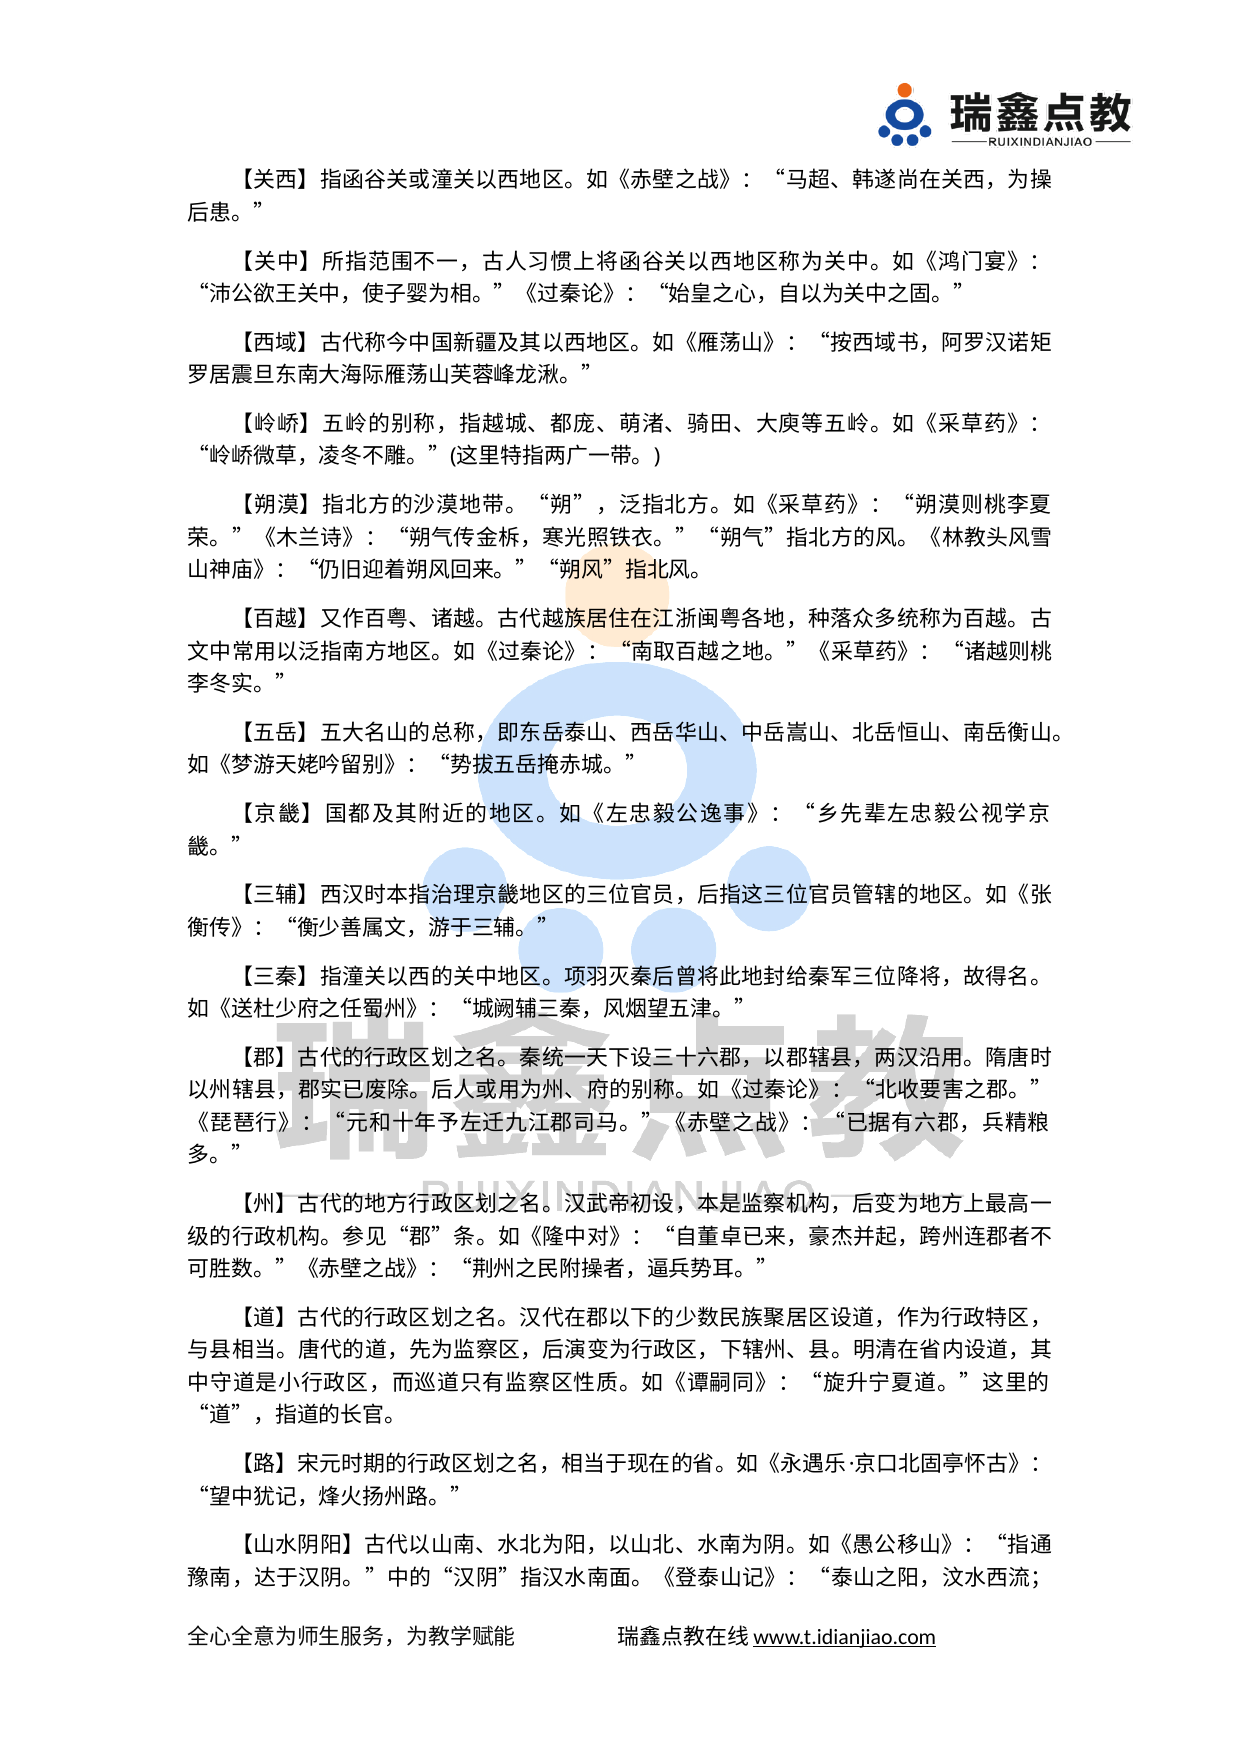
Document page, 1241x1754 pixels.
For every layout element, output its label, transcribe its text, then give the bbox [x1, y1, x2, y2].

text 【百越】又作百粤、诸越。古代越族居住在江浙闽粤各地，种落众多统称为百越。古文中常用以泛指南方地区。如《过秦论》：“南取百越之地。”《采草药》：“诸越则桃李冬实。” [187, 601, 1053, 698]
text 【西域】古代称今中国新疆及其以西地区。如《雁荡山》：“按西域书，阿罗汉诺矩罗居震旦东南大海际雁荡山芙蓉峰龙湫。” [187, 324, 1053, 389]
text 【岭峤】五岭的别称，指越城、都庞、萌渚、骑田、大庾等五岭。如《采草药》：“岭峤微草，凌冬不雕。”(这里特指两广一带。) [187, 406, 1053, 471]
picture [862, 75, 1150, 159]
text 【道】古代的行政区划之名。汉代在郡以下的少数民族聚居区设道，作为行政特区，与县相当。唐代的道，先为监察区，后演变为行政区，下辖州、县。明清在省内设道，其中守道是小行政区，而巡道只有监察区性质。如《谭嗣同》：“旋升宁夏道。”这里的“道”，指道的长官。 [187, 1299, 1053, 1429]
text 【关西】指函谷关或潼关以西地区。如《赤壁之战》：“马超、韩遂尚在关西，为操后患。” [187, 162, 1053, 227]
text 【三秦】指潼关以西的关中地区。项羽灭秦后曾将此地封给秦军三位降将，故得名。如《送杜少府之任蜀州》：“城阙辅三秦，风烟望五津。” [187, 958, 1053, 1023]
text 【五岳】五大名山的总称，即东岳泰山、西岳华山、中岳嵩山、北岳恒山、南岳衡山。如《梦游天姥吟留别》：“势拔五岳掩赤城。” [187, 714, 1053, 779]
text 【州】古代的地方行政区划之名。汉武帝初设，本是监察机构，后变为地方上最高一级的行政机构。参见“郡”条。如《隆中对》：“自董卓已来，豪杰并起，跨州连郡者不可胜数。”《赤壁之战》：“荆州之民附操者，逼兵势耳。” [187, 1186, 1053, 1283]
text 【关中】所指范围不一，古人习惯上将函谷关以西地区称为关中。如《鸿门宴》：“沛公欲王关中，使子婴为相。”《过秦论》：“始皇之心，自以为关中之固。” [187, 243, 1053, 308]
text 【三辅】西汉时本指治理京畿地区的三位官员，后指这三位官员管辖的地区。如《张衡传》：“衡少善属文，游于三辅。” [187, 877, 1053, 942]
text 【山水阴阳】古代以山南、水北为阳，以山北、水南为阴。如《愚公移山》：“指通豫南，达于汉阴。”中的“汉阴”指汉水南面。《登泰山记》：“泰山之阳，汶水西流；其阴，济水东流。”《游褒禅山记》：“所谓华阳洞者，以其乃华山之阳名之也。” [187, 1527, 1053, 1592]
text 【路】宋元时期的行政区划之名，相当于现在的省。如《永遇乐·京口北固亭怀古》：“望中犹记，烽火扬州路。” [187, 1446, 1053, 1511]
text 【朔漠】指北方的沙漠地带。“朔”，泛指北方。如《采草药》：“朔漠则桃李夏荣。”《木兰诗》：“朔气传金柝，寒光照铁衣。”“朔气”指北方的风。《林教头风雪山神庙》：“仍旧迎着朔风回来。”“朔风”指北风。 [187, 487, 1053, 584]
text 【郡】古代的行政区划之名。秦统一天下设三十六郡，以郡辖县，两汉沿用。隋唐时以州辖县，郡实已废除。后人或用为州、府的别称。如《过秦论》：“北收要害之郡。”《琵琶行》：“元和十年予左迁九江郡司马。”《赤壁之战》：“已据有六郡，兵精粮多。” [187, 1039, 1053, 1169]
text 【京畿】国都及其附近的地区。如《左忠毅公逸事》：“乡先辈左忠毅公视学京畿。” [187, 796, 1053, 861]
